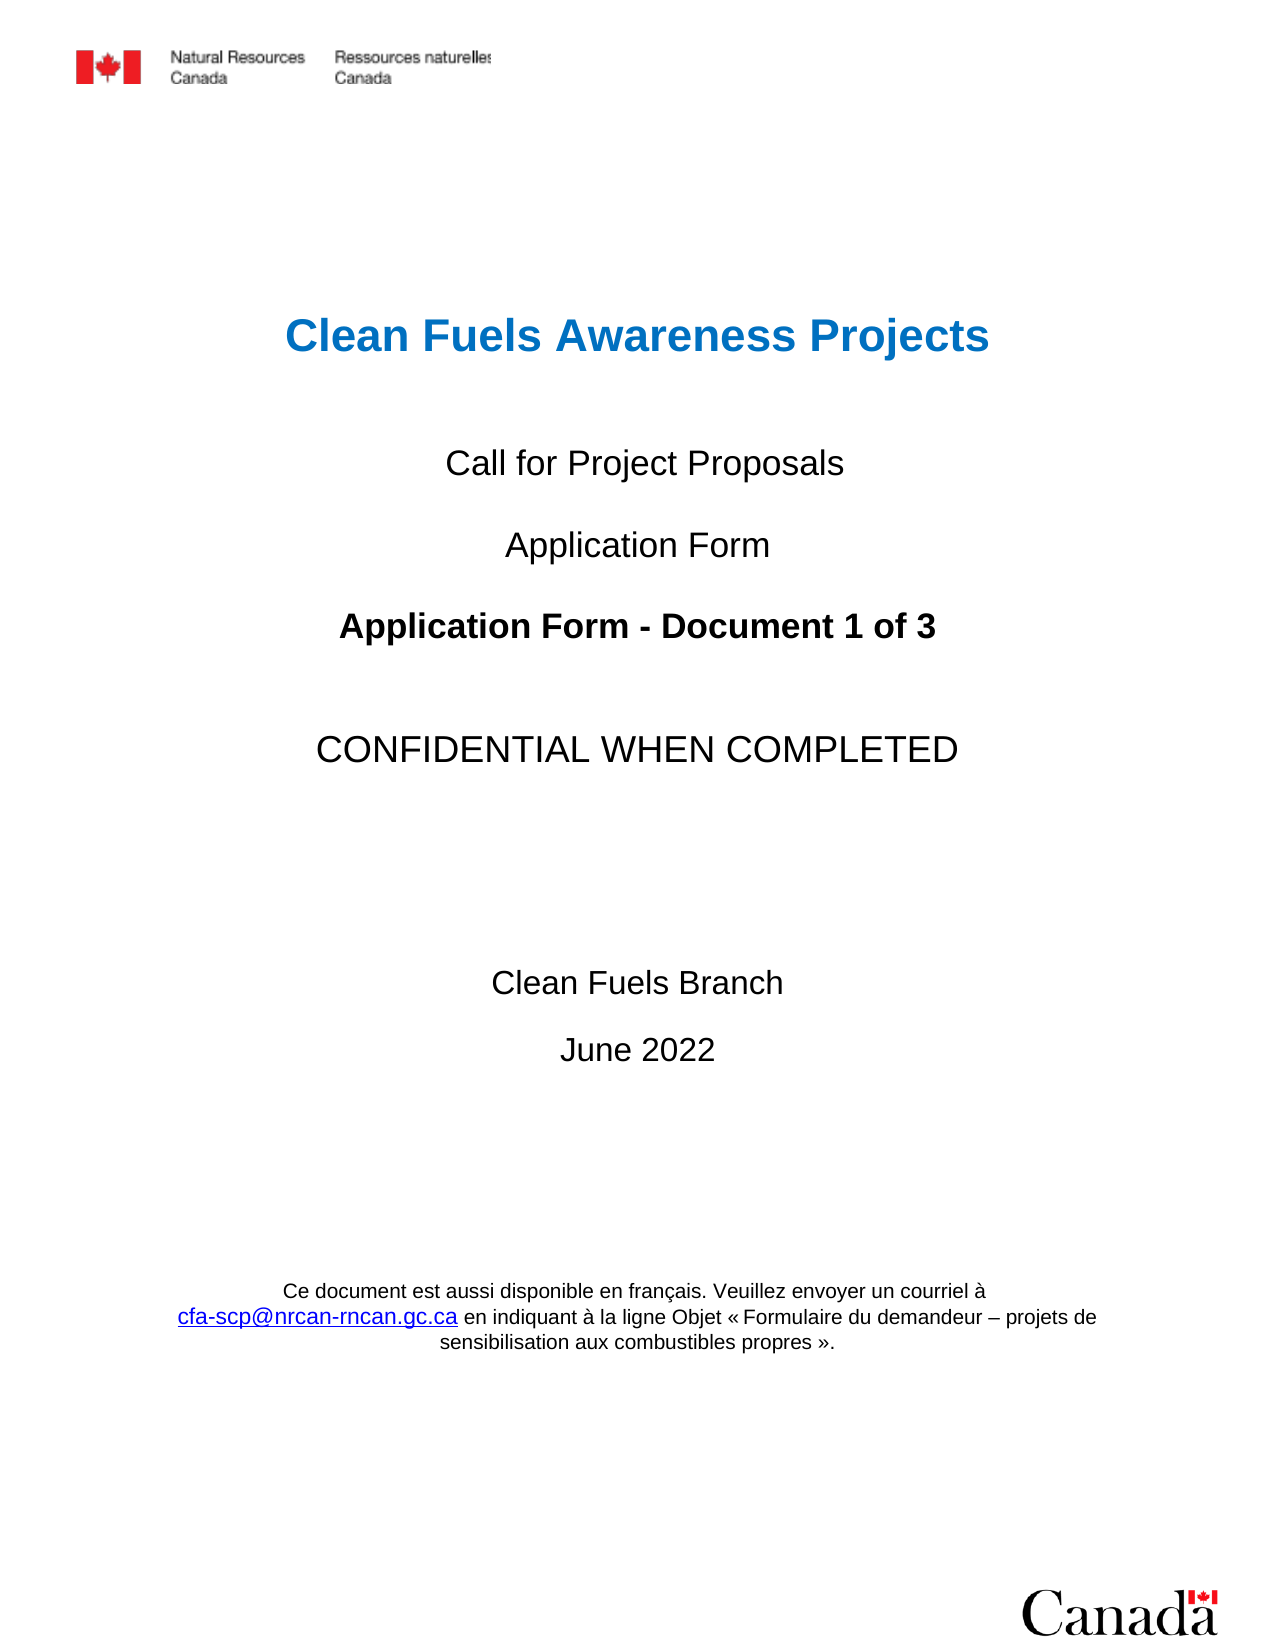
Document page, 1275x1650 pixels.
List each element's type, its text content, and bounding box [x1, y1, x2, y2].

text June 2022 [150, 1030, 1125, 1068]
text Application Form - Document 1 of 3 [150, 605, 1125, 646]
text CONFIDENTIAL WHEN COMPLETED [150, 727, 1125, 771]
text Clean Fuels Branch [150, 963, 1125, 1001]
text Ce document est aussi disponible en français. Veuillez envoyer un courriel à cfa-scp@nrcan-rncan.gc.ca en indiquant à la ligne Objet « Formulaire du demandeur – projets de sensibilisation aux combustibles propres ». [150, 1279, 1125, 1354]
picture [1019, 1576, 1218, 1650]
text Call for Project Proposals [150, 442, 1125, 483]
text Application Form [150, 524, 1125, 564]
text Clean Fuels Awareness Projects [150, 308, 1125, 361]
